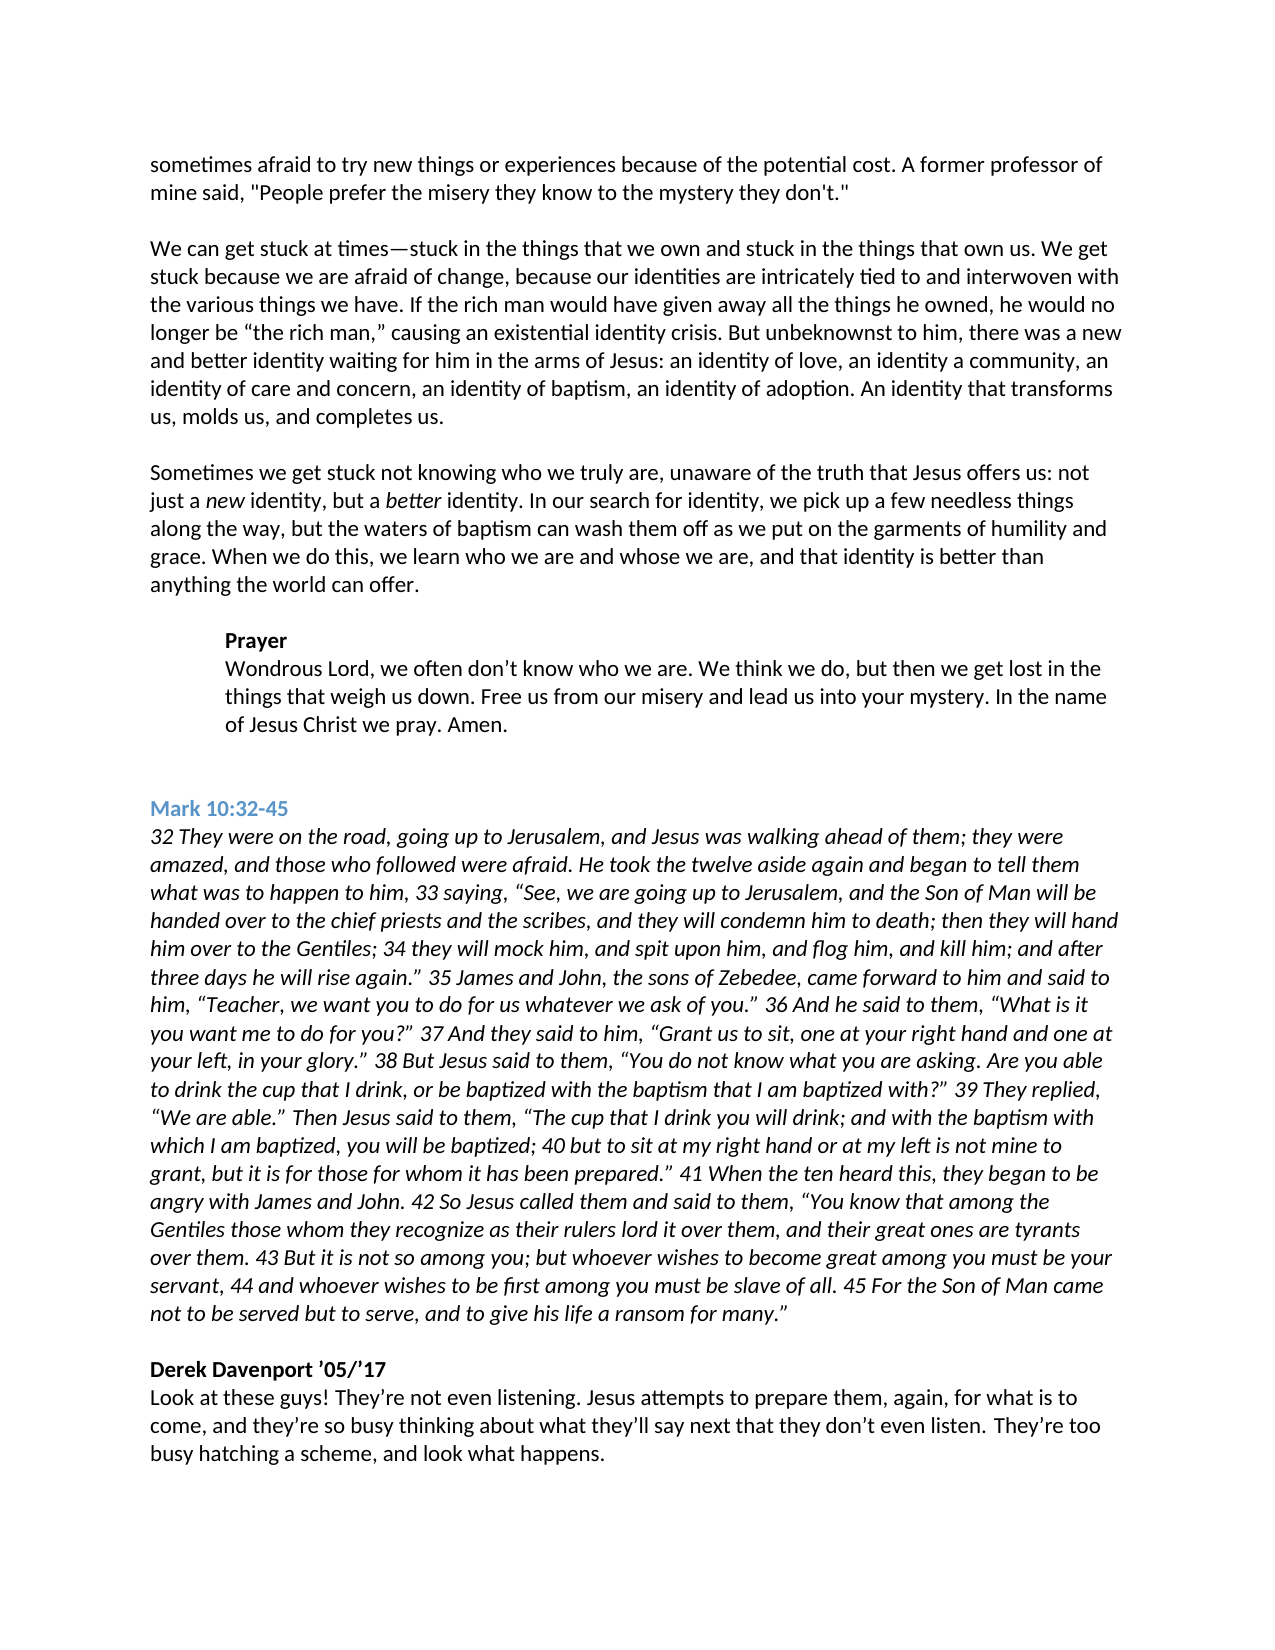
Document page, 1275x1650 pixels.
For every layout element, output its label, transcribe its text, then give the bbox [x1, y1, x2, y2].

text Wondrous Lord, we often don’t know who we are. We think we do, but then we get lost in the things that weigh us down. Free us from our misery and lead us into your mystery. In the name of Jesus Christ we pray. Amen. [225, 654, 1125, 738]
text Mark 10:32-45 [150, 794, 1125, 822]
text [150, 150, 1125, 206]
text Prayer [225, 626, 1125, 654]
text Look at these guys! They’re not even listening. Jesus attempts to prepare them, again, for what is to come, and they’re so busy thinking about what they’ll say next that they don’t even listen. They’re too busy hatching a scheme, and look what happens. [150, 1383, 1125, 1467]
text Derek Davenport ’05/’17 [150, 1355, 1125, 1383]
text Sometimes we get stuck not knowing who we truly are, unaware of the truth that Jesus offers us: not just a new identity, but a better identity. In our search for identity, we pick up a few needless things along the way, but the waters of baptism can wash them off as we put on the garments of humility and grace. When we do this, we learn who we are and whose we are, and that identity is better than anything the world can offer. [150, 458, 1125, 598]
text We can get stuck at times—stuck in the things that we own and stuck in the things that own us. We get stuck because we are afraid of change, because our identities are intricately tied to and interwoven with the various things we have. If the rich man would have given away all the things he owned, he would no longer be “the rich man,” causing an existential identity crisis. But unbeknownst to him, there was a new and better identity waiting for him in the arms of Jesus: an identity of love, an identity a community, an identity of care and concern, an identity of baptism, an identity of adoption. An identity that transforms us, molds us, and completes us. [150, 234, 1125, 430]
text 32 They were on the road, going up to Jerusalem, and Jesus was walking ahead of them; they were amazed, and those who followed were afraid. He took the twelve aside again and began to tell them what was to happen to him, 33 saying, “See, we are going up to Jerusalem, and the Son of Man will be handed over to the chief priests and the scribes, and they will condemn him to death; then they will hand him over to the Gentiles; 34 they will mock him, and spit upon him, and flog him, and kill him; and after three days he will rise again.” 35 James and John, the sons of Zebedee, came forward to him and said to him, “Teacher, we want you to do for us whatever we ask of you.” 36 And he said to them, “What is it you want me to do for you?” 37 And they said to him, “Grant us to sit, one at your right hand and one at your left, in your glory.” 38 But Jesus said to them, “You do not know what you are asking. Are you able to drink the cup that I drink, or be baptized with the baptism that I am baptized with?” 39 They replied, “We are able.” Then Jesus said to them, “The cup that I drink you will drink; and with the baptism with which I am baptized, you will be baptized; 40 but to sit at my right hand or at my left is not mine to grant, but it is for those for whom it has been prepared.” 41 When the ten heard this, they began to be angry with James and John. 42 So Jesus called them and said to them, “You know that among the Gentiles those whom they recognize as their rulers lord it over them, and their great ones are tyrants over them. 43 But it is not so among you; but whoever wishes to become great among you must be your servant, 44 and whoever wishes to be first among you must be slave of all. 45 For the Son of Man came not to be served but to serve, and to give his life a ransom for many.” [150, 822, 1125, 1327]
